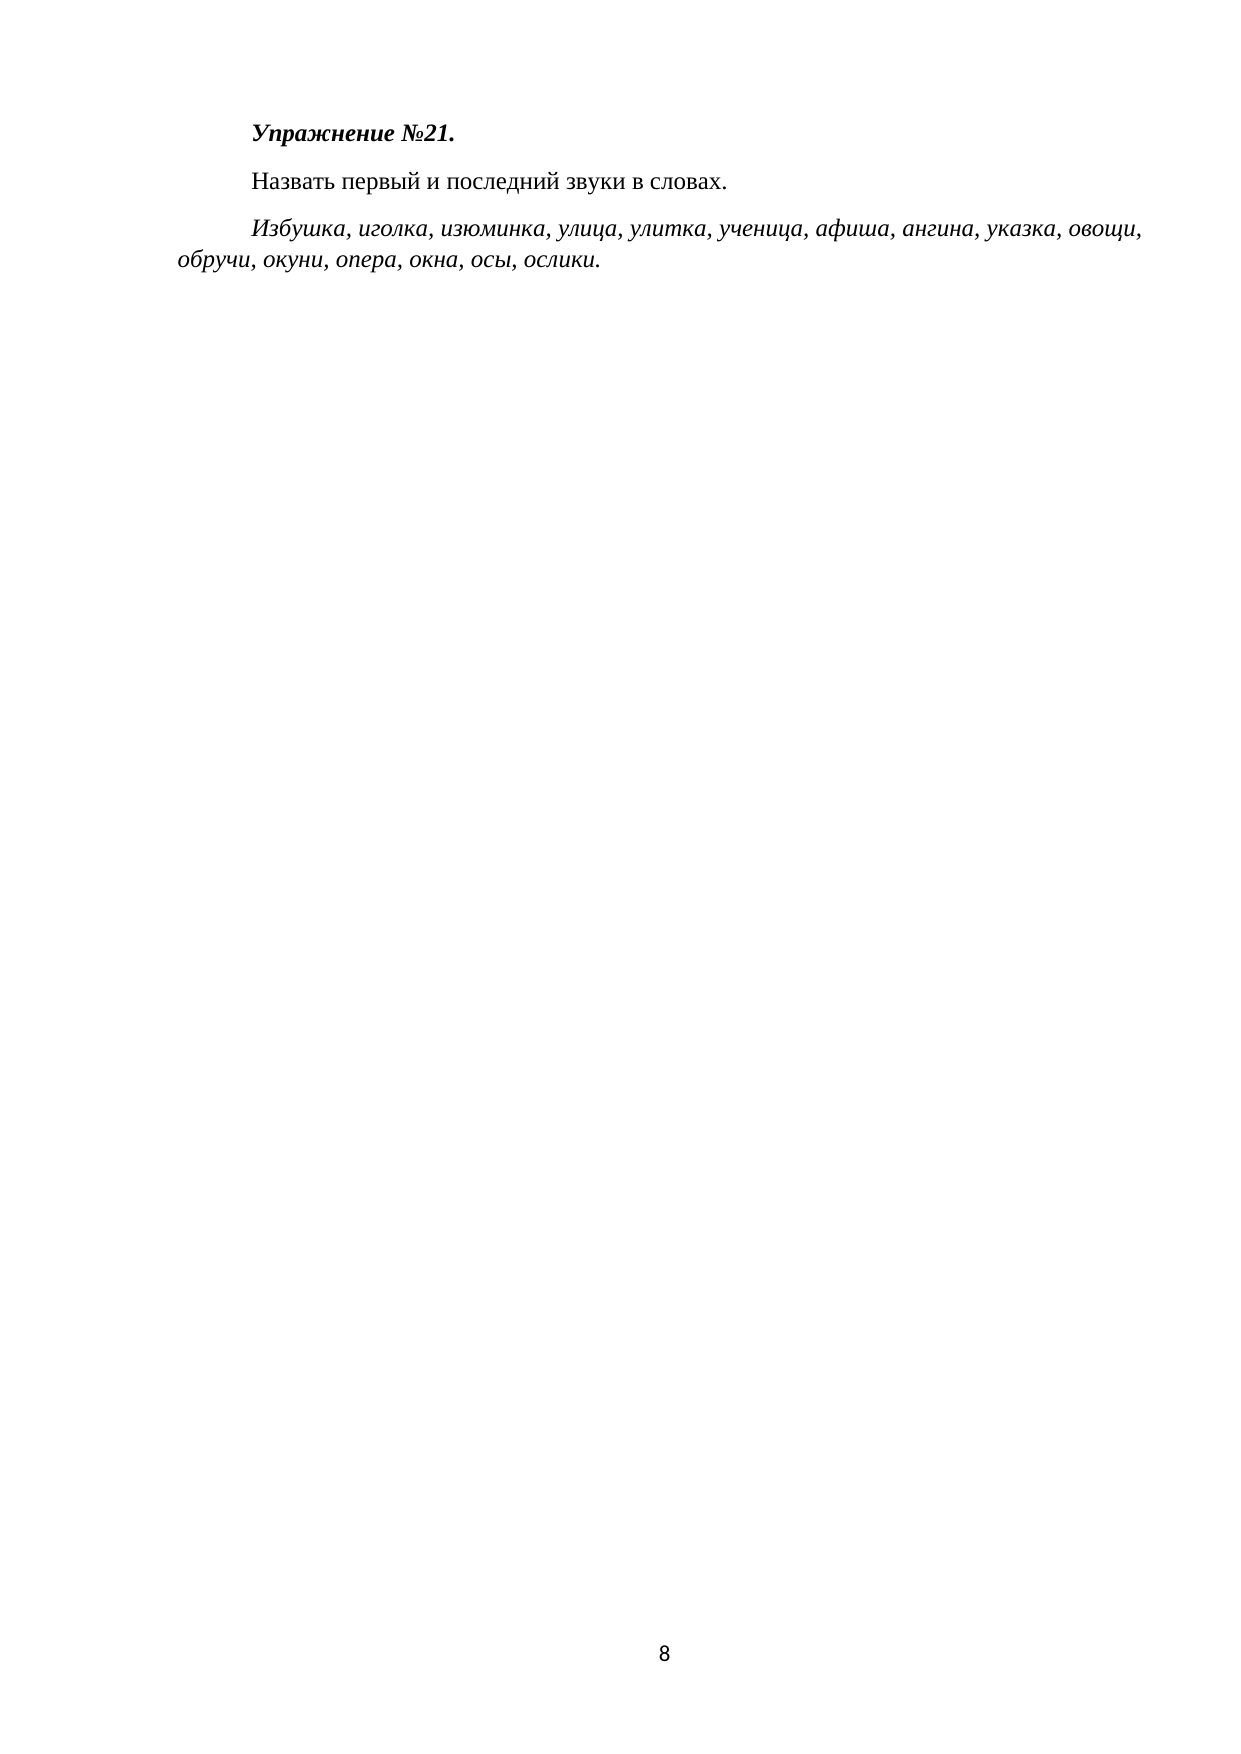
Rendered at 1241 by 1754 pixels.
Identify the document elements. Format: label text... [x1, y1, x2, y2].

text Упражнение №21. [177, 118, 1152, 147]
text Назвать первый и последний звуки в словах. [177, 166, 1152, 194]
text Избушка, иголка, изюминка, улица, улитка, ученица, афиша, ангина, указка, овощи, обручи, окуни, опера, окна, осы, ослики. [177, 213, 1152, 273]
